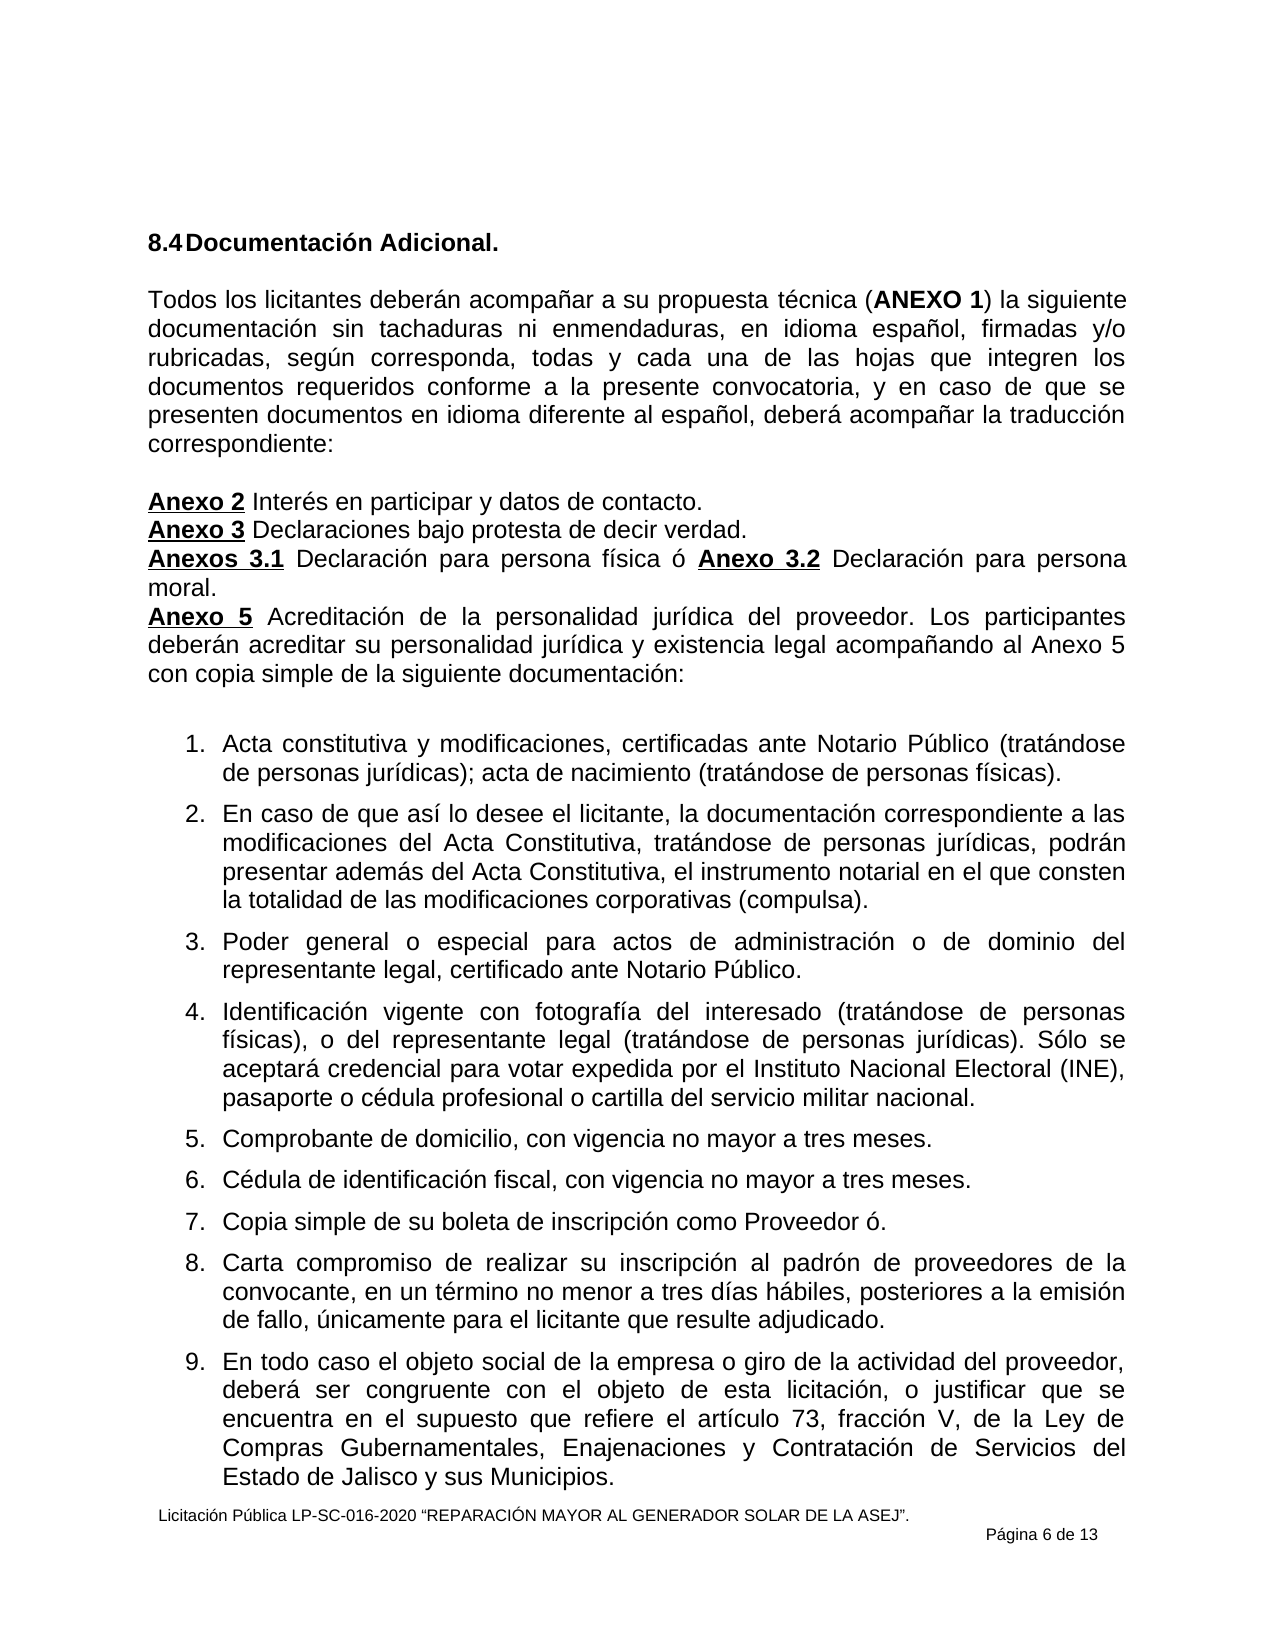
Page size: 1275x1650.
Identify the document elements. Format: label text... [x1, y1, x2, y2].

text Anexos 3.1 Declaración para persona física ó Anexo 3.2 Declaración para persona moral. [148, 544, 1127, 602]
text Anexo 3 Declaraciones bajo protesta de decir verdad. [148, 515, 1127, 544]
list Documentación Adicional. [148, 228, 1127, 257]
list Copia simple de su boleta de inscripción como Proveedor ó. [185, 1207, 1127, 1235]
text Todos los licitantes deberán acompañar a su propuesta técnica (ANEXO 1) la siguiente documentación sin tachaduras ni enmendaduras, en idioma español, firmadas y/o rubricadas, según corresponda, todas y cada una de las hojas que integren los documentos requeridos conforme a la presente convocatoria, y en caso de que se presenten documentos en idioma diferente al español, deberá acompañar la traducción correspondiente: [148, 285, 1127, 458]
list Carta compromiso de realizar su inscripción al padrón de proveedores de la convocante, en un término no menor a tres días hábiles, posteriores a la emisión de fallo, únicamente para el licitante que resulte adjudicado. [185, 1248, 1127, 1334]
list Cédula de identificación fiscal, con vigencia no mayor a tres meses. [185, 1165, 1127, 1194]
list Identificación vigente con fotografía del interesado (tratándose de personas físicas), o del representante legal (tratándose de personas jurídicas). Sólo se aceptará credencial para votar expedida por el Instituto Nacional Electoral (INE), pasaporte o cédula profesional o cartilla del servicio militar nacional. [185, 997, 1127, 1112]
text Anexo 2 Interés en participar y datos de contacto. [148, 487, 1127, 515]
list Acta constitutiva y modificaciones, certificadas ante Notario Público (tratándose de personas jurídicas); acta de nacimiento (tratándose de personas físicas). [185, 729, 1127, 787]
list Comprobante de domicilio, con vigencia no mayor a tres meses. [185, 1124, 1127, 1153]
list En caso de que así lo desee el licitante, la documentación correspondiente a las modificaciones del Acta Constitutiva, tratándose de personas jurídicas, podrán presentar además del Acta Constitutiva, el instrumento notarial en el que consten la totalidad de las modificaciones corporativas (compulsa). [185, 799, 1127, 914]
list En todo caso el objeto social de la empresa o giro de la actividad del proveedor, deberá ser congruente con el objeto de esta licitación, o justificar que se encuentra en el supuesto que refiere el artículo 73, fracción V, de la Ley de Compras Gubernamentales, Enajenaciones y Contratación de Servicios del Estado de Jalisco y sus Municipios. [185, 1347, 1127, 1490]
text Anexo 5 Acreditación de la personalidad jurídica del proveedor. Los participantes deberán acreditar su personalidad jurídica y existencia legal acompañando al Anexo 5 con copia simple de la siguiente documentación: [148, 602, 1127, 688]
list Poder general o especial para actos de administración o de dominio del representante legal, certificado ante Notario Público. [185, 927, 1127, 984]
